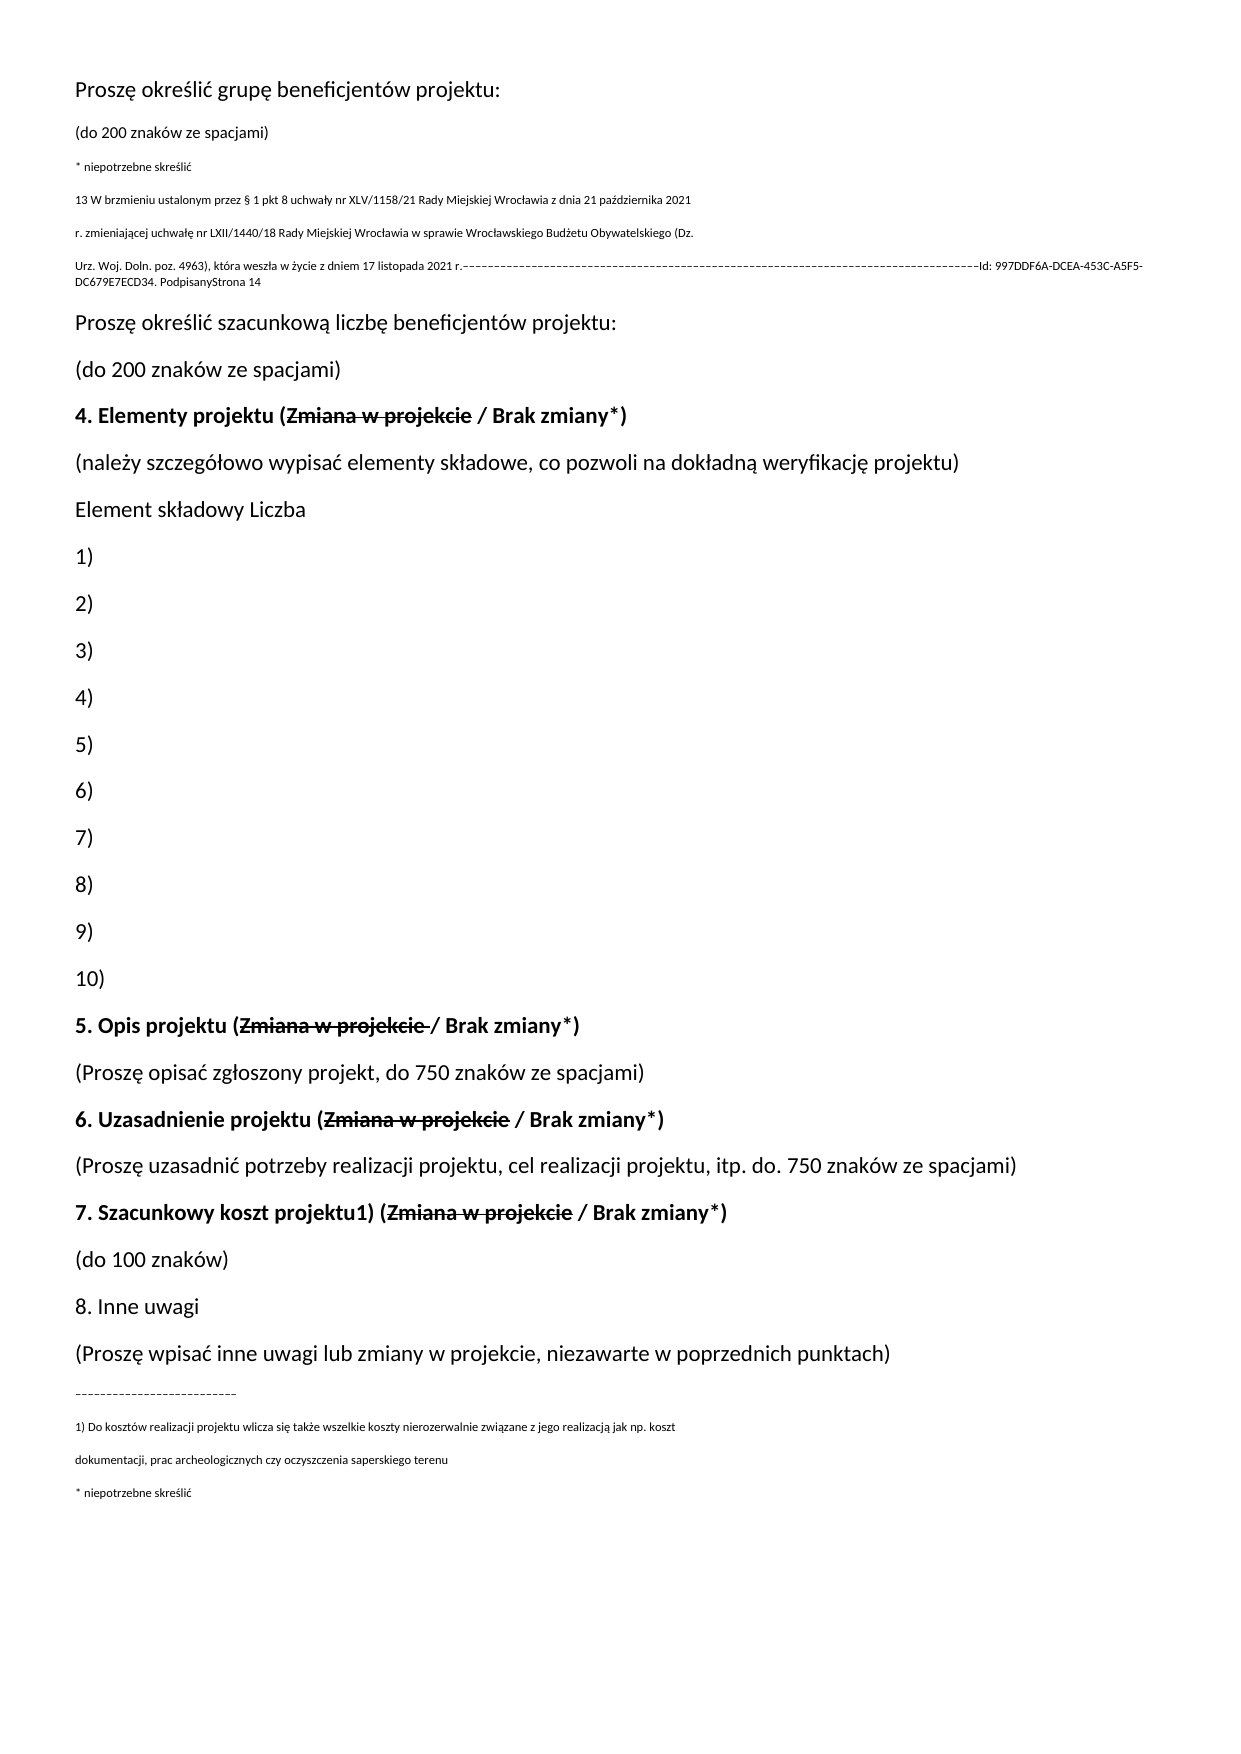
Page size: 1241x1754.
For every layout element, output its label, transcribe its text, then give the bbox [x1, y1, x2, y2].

text (do 100 znaków) [75, 1245, 1165, 1273]
text –––––––––––––––––––––––––– [75, 1386, 1165, 1401]
text (Proszę uzasadnić potrzeby realizacji projektu, cel realizacji projektu, itp. do. 750 znaków ze spacjami) [75, 1152, 1165, 1179]
text 5. Opis projektu (Zmiana w projekcie / Brak zmiany*) [75, 1011, 1165, 1039]
text 5) [75, 730, 1165, 758]
text (należy szczegółowo wypisać elementy składowe, co pozwoli na dokładną weryfikację projektu) [75, 448, 1165, 476]
text 4) [75, 683, 1165, 711]
text 7. Szacunkowy koszt projektu1) (Zmiana w projekcie / Brak zmiany*) [75, 1198, 1165, 1226]
text Urz. Woj. Doln. poz. 4963), która weszła w życie z dniem 17 listopada 2021 r.–––––––––––––––––––––––––––––––––––––––––––––––––––––––––––––––––––––––––––––––––––Id: 997DDF6A-DCEA-453C-A5F5-DC679E7ECD34. PodpisanyStrona 14 [75, 258, 1165, 290]
text dokumentacji, prac archeologicznych czy oczyszczenia saperskiego terenu [75, 1452, 1165, 1467]
text 13 W brzmieniu ustalonym przez § 1 pkt 8 uchwały nr XLV/1158/21 Rady Miejskiej Wrocławia z dnia 21 października 2021 [75, 192, 1165, 207]
text 3) [75, 636, 1165, 664]
text 10) [75, 964, 1165, 992]
text 6. Uzasadnienie projektu (Zmiana w projekcie / Brak zmiany*) [75, 1105, 1165, 1133]
text (do 200 znaków ze spacjami) [75, 122, 1165, 142]
text 7) [75, 823, 1165, 851]
text 1) Do kosztów realizacji projektu wlicza się także wszelkie koszty nierozerwalnie związane z jego realizacją jak np. koszt [75, 1419, 1165, 1434]
text (Proszę opisać zgłoszony projekt, do 750 znaków ze spacjami) [75, 1058, 1165, 1086]
text * niepotrzebne skreślić [75, 1485, 1165, 1501]
text 8. Inne uwagi [75, 1292, 1165, 1320]
text (do 200 znaków ze spacjami) [75, 355, 1165, 383]
text (Proszę wpisać inne uwagi lub zmiany w projekcie, niezawarte w poprzednich punktach) [75, 1339, 1165, 1367]
text 1) [75, 542, 1165, 570]
text 9) [75, 917, 1165, 945]
text * niepotrzebne skreślić [75, 159, 1165, 174]
text 2) [75, 589, 1165, 617]
text Element składowy Liczba [75, 495, 1165, 523]
text 4. Elementy projektu (Zmiana w projekcie / Brak zmiany*) [75, 402, 1165, 429]
text 8) [75, 870, 1165, 898]
text 6) [75, 777, 1165, 804]
text r. zmieniającej uchwałę nr LXII/1440/18 Rady Miejskiej Wrocławia w sprawie Wrocławskiego Budżetu Obywatelskiego (Dz. [75, 225, 1165, 240]
text Proszę określić szacunkową liczbę beneficjentów projektu: [75, 308, 1165, 336]
text Proszę określić grupę beneficjentów projektu: [75, 75, 1165, 103]
